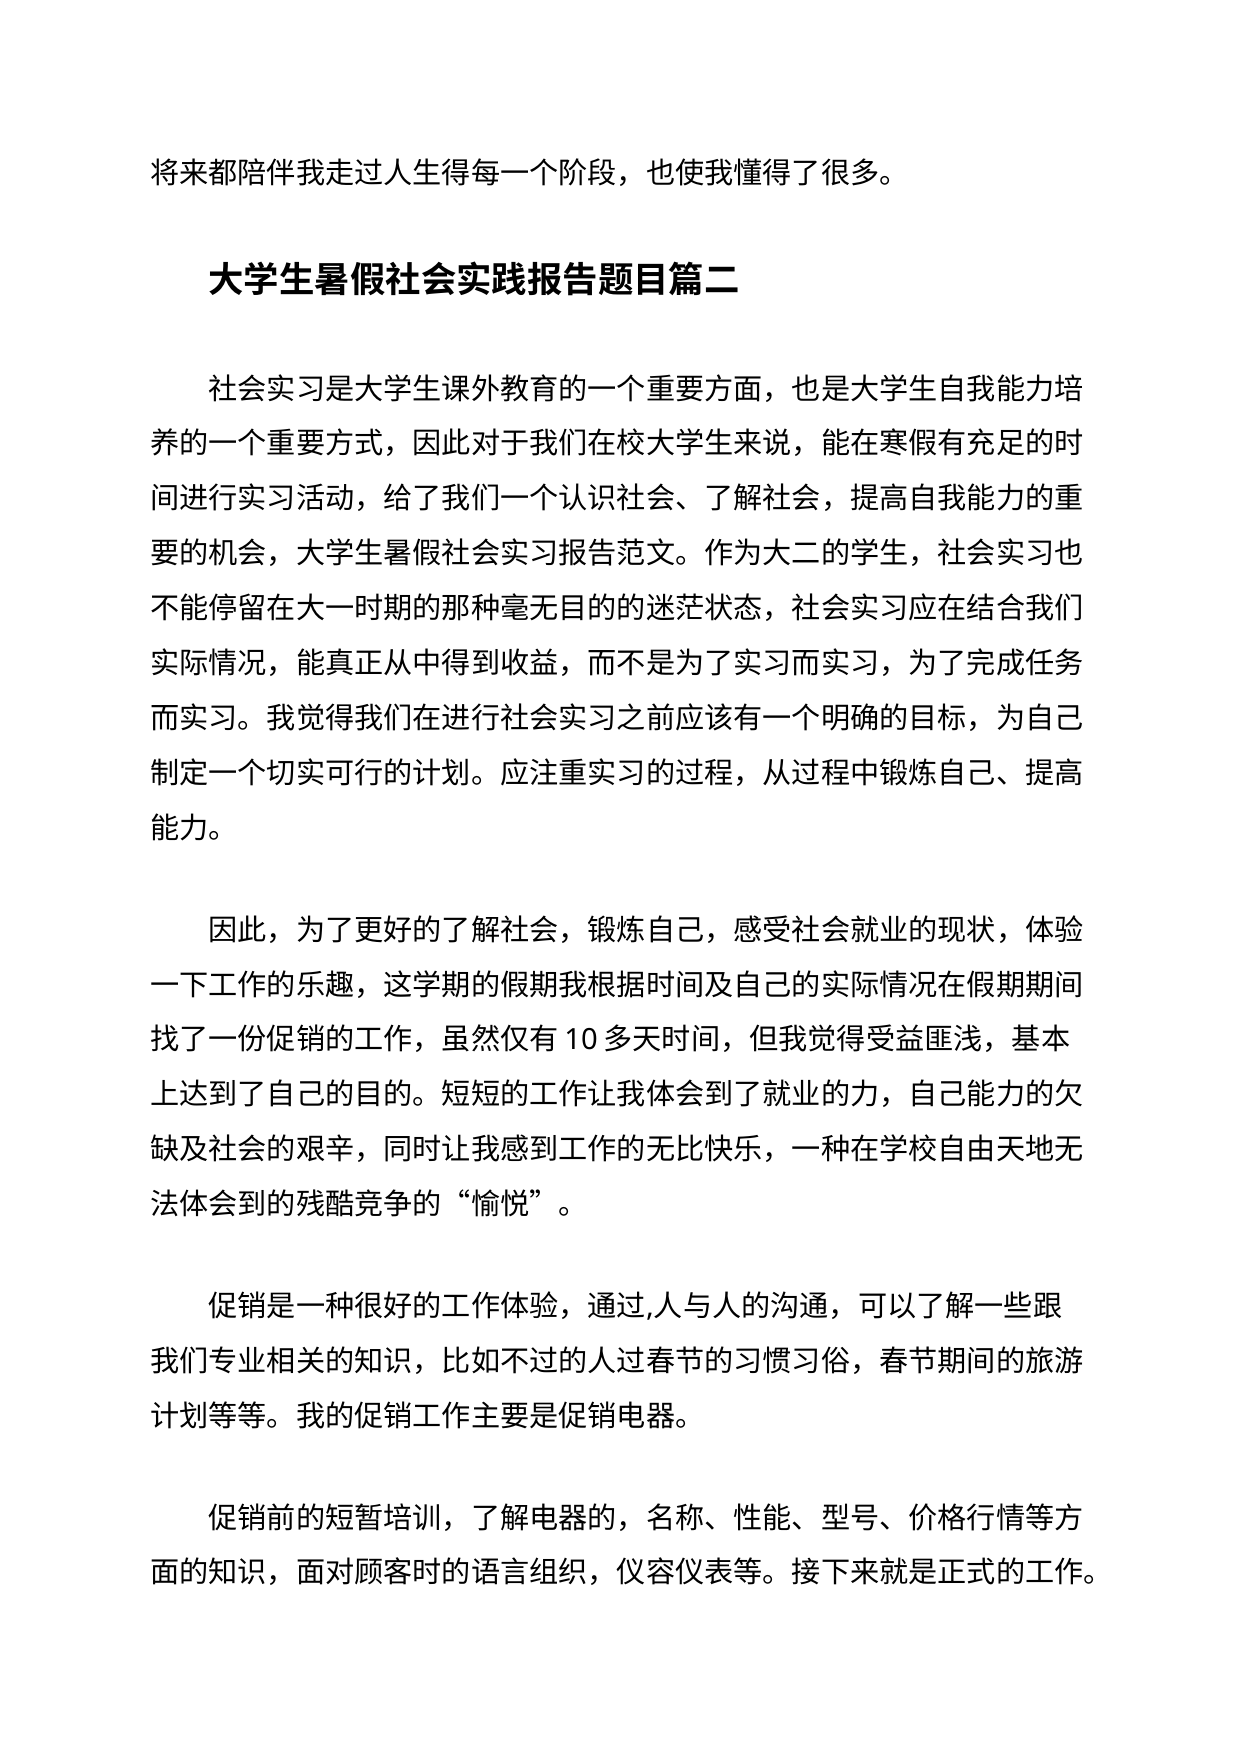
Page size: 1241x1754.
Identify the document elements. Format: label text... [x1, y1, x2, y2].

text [150, 150, 1090, 192]
text 促销是一种很好的工作体验，通过,人与人的沟通，可以了解一些跟我们专业相关的知识，比如不过的人过春节的习惯习俗，春节期间的旅游计划等等。我的促销工作主要是促销电器。 [150, 1282, 1090, 1435]
text 因此，为了更好的了解社会，锻炼自己，感受社会就业的现状，体验一下工作的乐趣，这学期的假期我根据时间及自己的实际情况在假期期间找了一份促销的工作，虽然仅有10多天时间，但我觉得受益匪浅，基本上达到了自己的目的。短短的工作让我体会到了就业的力，自己能力的欠缺及社会的艰辛，同时让我感到工作的无比快乐，一种在学校自由天地无法体会到的残酷竞争的“愉悦”。 [150, 906, 1090, 1223]
text 大学生暑假社会实践报告题目篇二 [150, 252, 1090, 303]
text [150, 1494, 1090, 1591]
text 社会实习是大学生课外教育的一个重要方面，也是大学生自我能力培养的一个重要方式，因此对于我们在校大学生来说，能在寒假有充足的时间进行实习活动，给了我们一个认识社会、了解社会，提高自我能力的重要的机会，大学生暑假社会实习报告范文。作为大二的学生，社会实习也不能停留在大一时期的那种毫无目的的迷茫状态，社会实习应在结合我们实际情况，能真正从中得到收益，而不是为了实习而实习，为了完成任务而实习。我觉得我们在进行社会实习之前应该有一个明确的目标，为自己制定一个切实可行的计划。应注重实习的过程，从过程中锻炼自己、提高能力。 [150, 365, 1090, 847]
